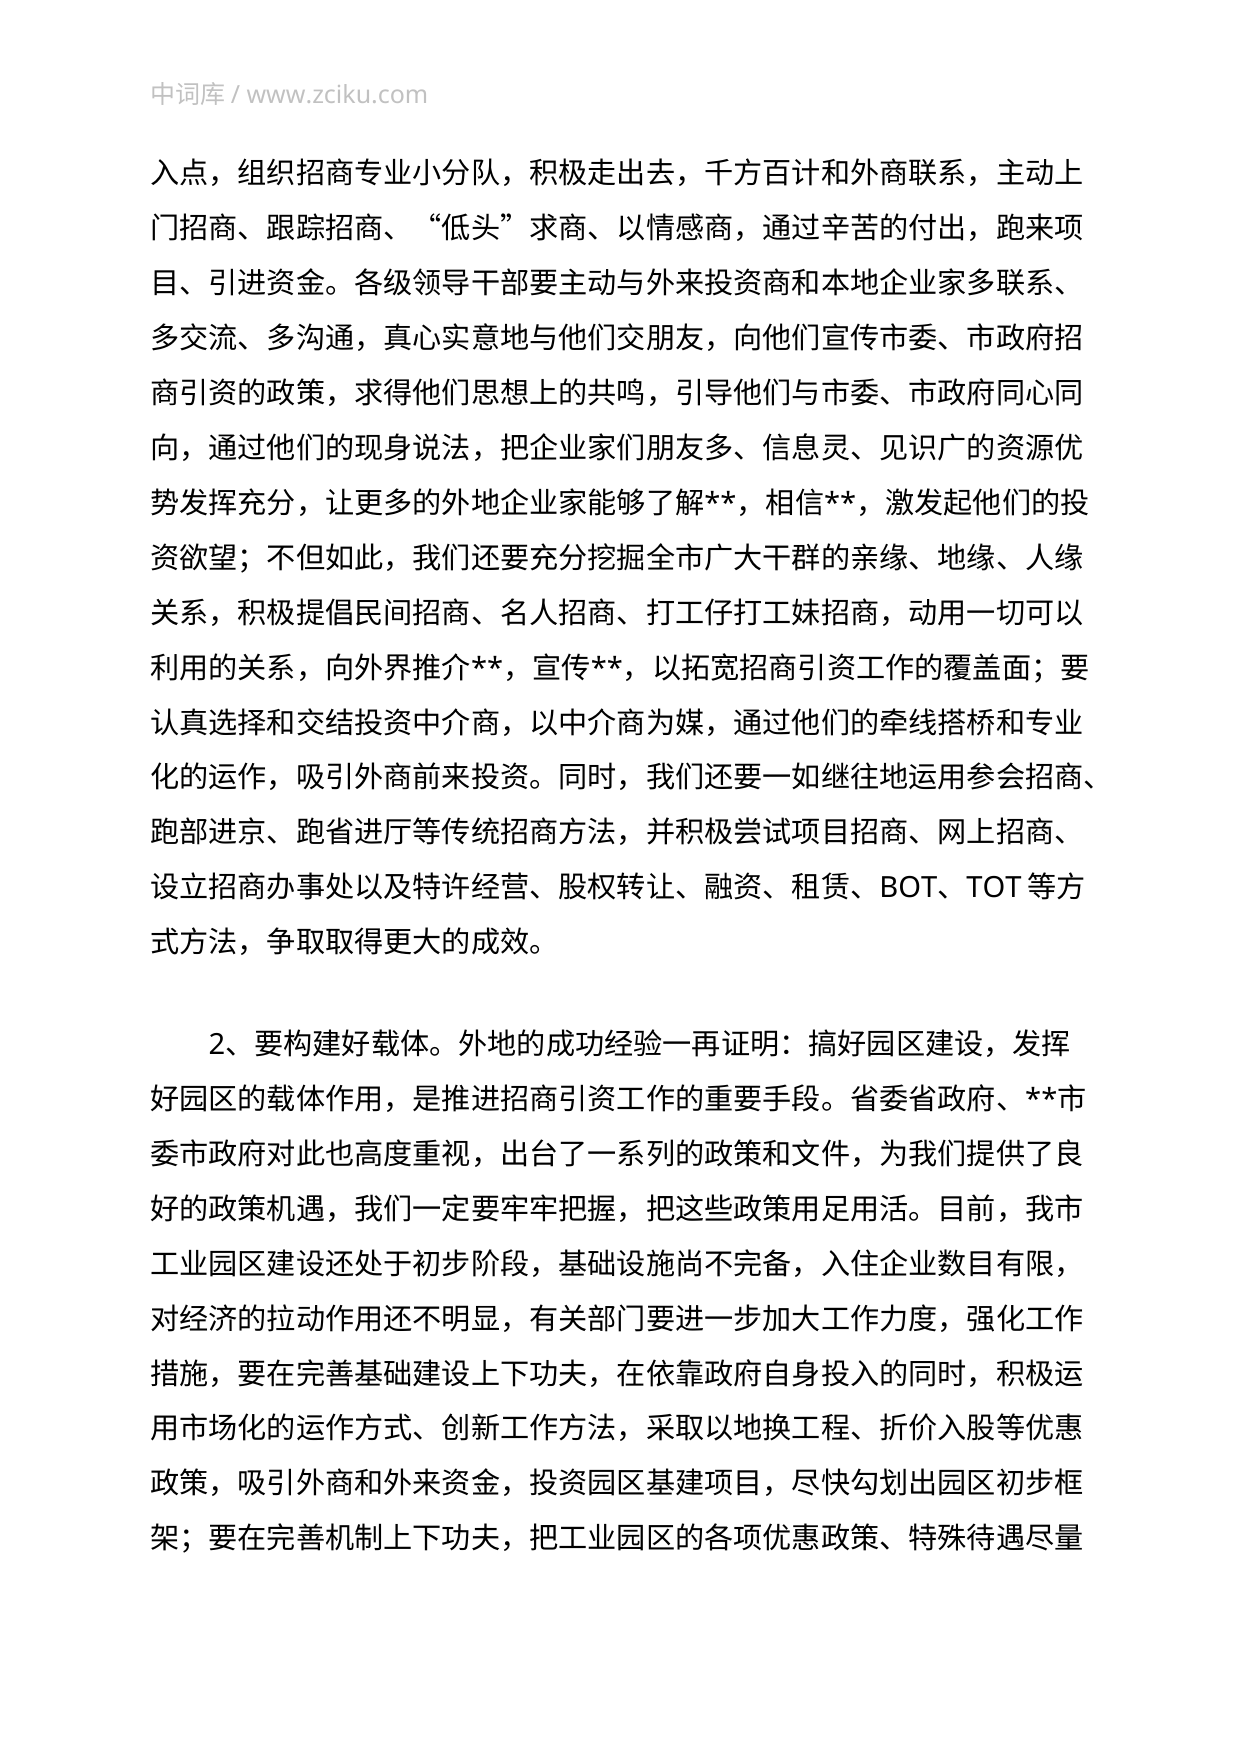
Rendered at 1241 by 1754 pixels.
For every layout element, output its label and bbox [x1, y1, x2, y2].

text [150, 150, 1090, 961]
text [150, 1021, 1090, 1557]
